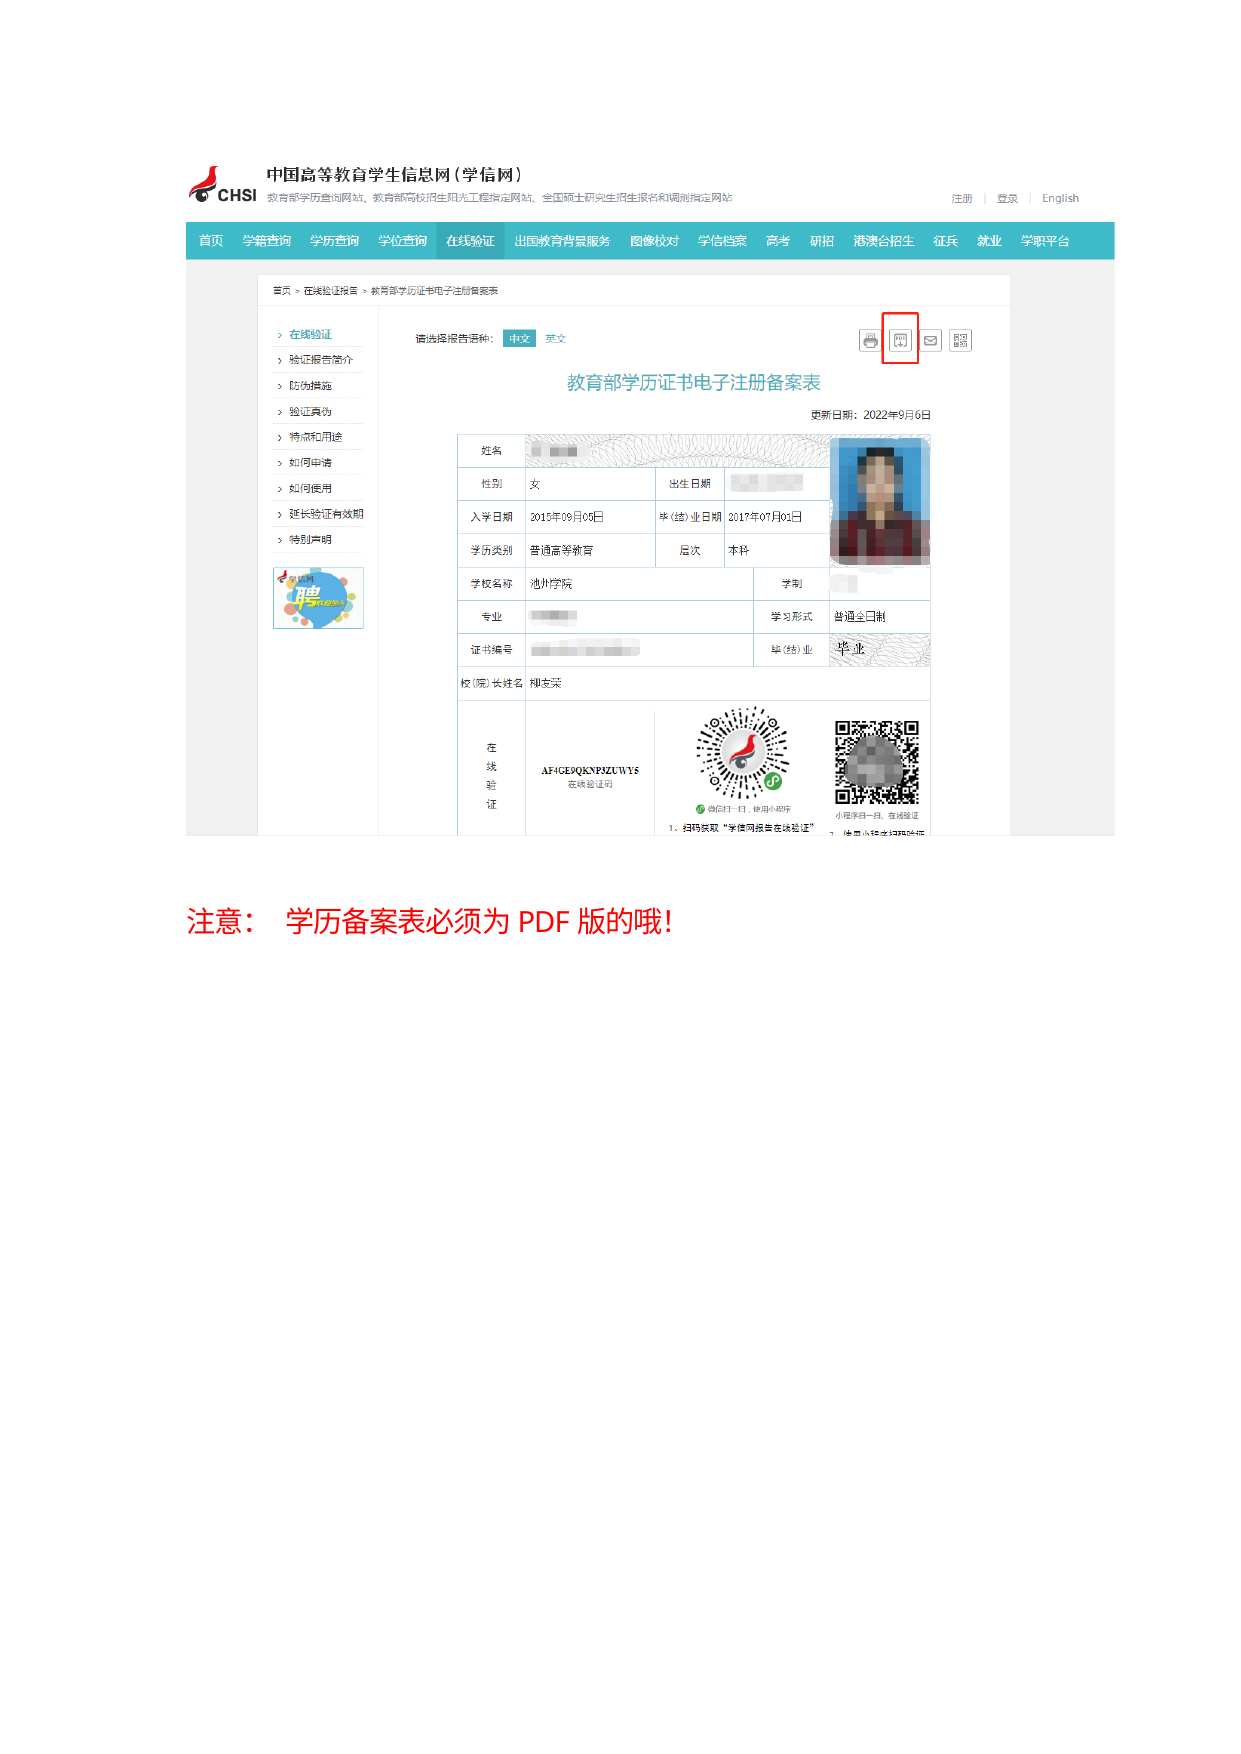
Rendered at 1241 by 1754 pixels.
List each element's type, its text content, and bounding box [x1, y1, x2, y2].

picture [186, 149, 1115, 842]
text 注意： 学历备案表必须为 PDF 版的哦！ [186, 901, 1115, 940]
